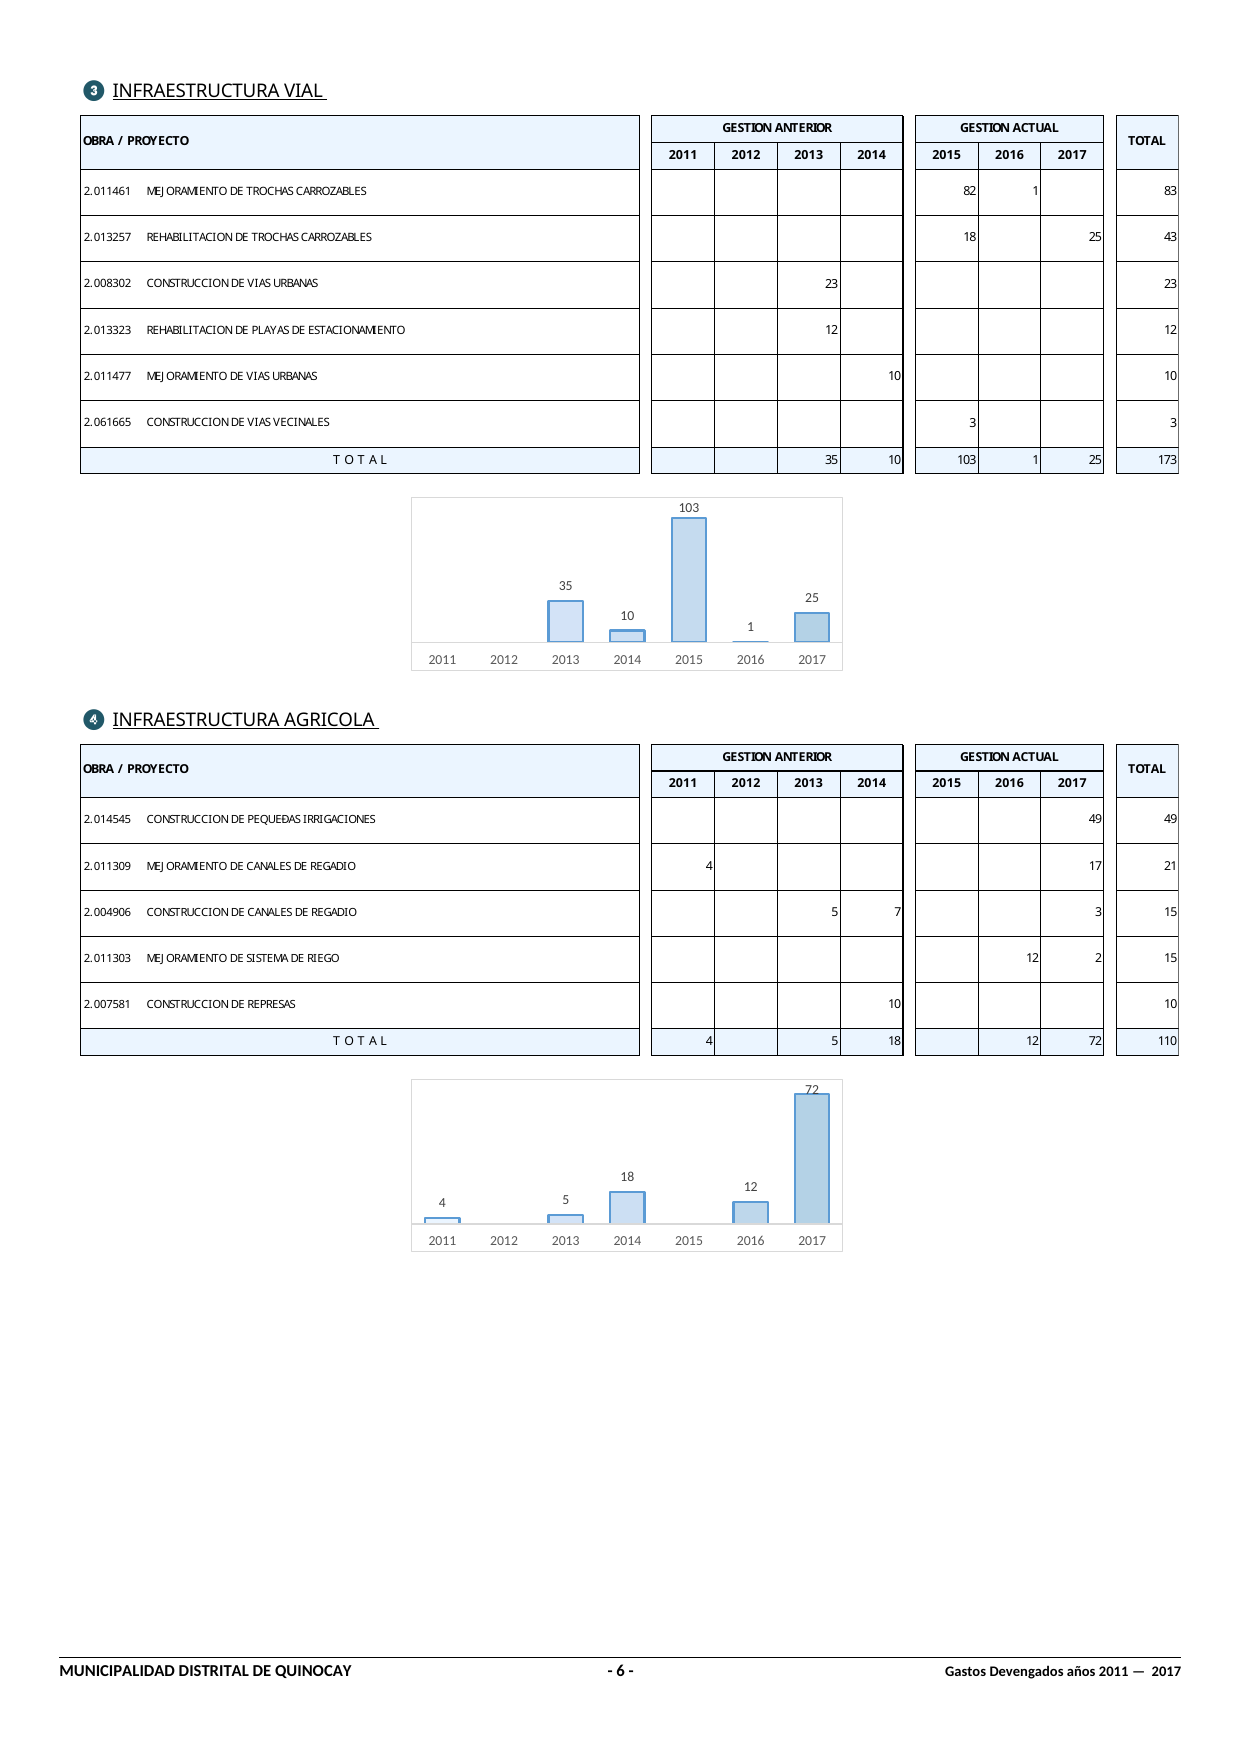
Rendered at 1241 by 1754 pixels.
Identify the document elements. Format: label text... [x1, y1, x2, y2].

table_header ❹ INFRAESTRUCTURA AGRICOLA [59, 700, 1195, 1258]
table_header ❸ INFRAESTRUCTURA VIAL [59, 71, 1195, 677]
